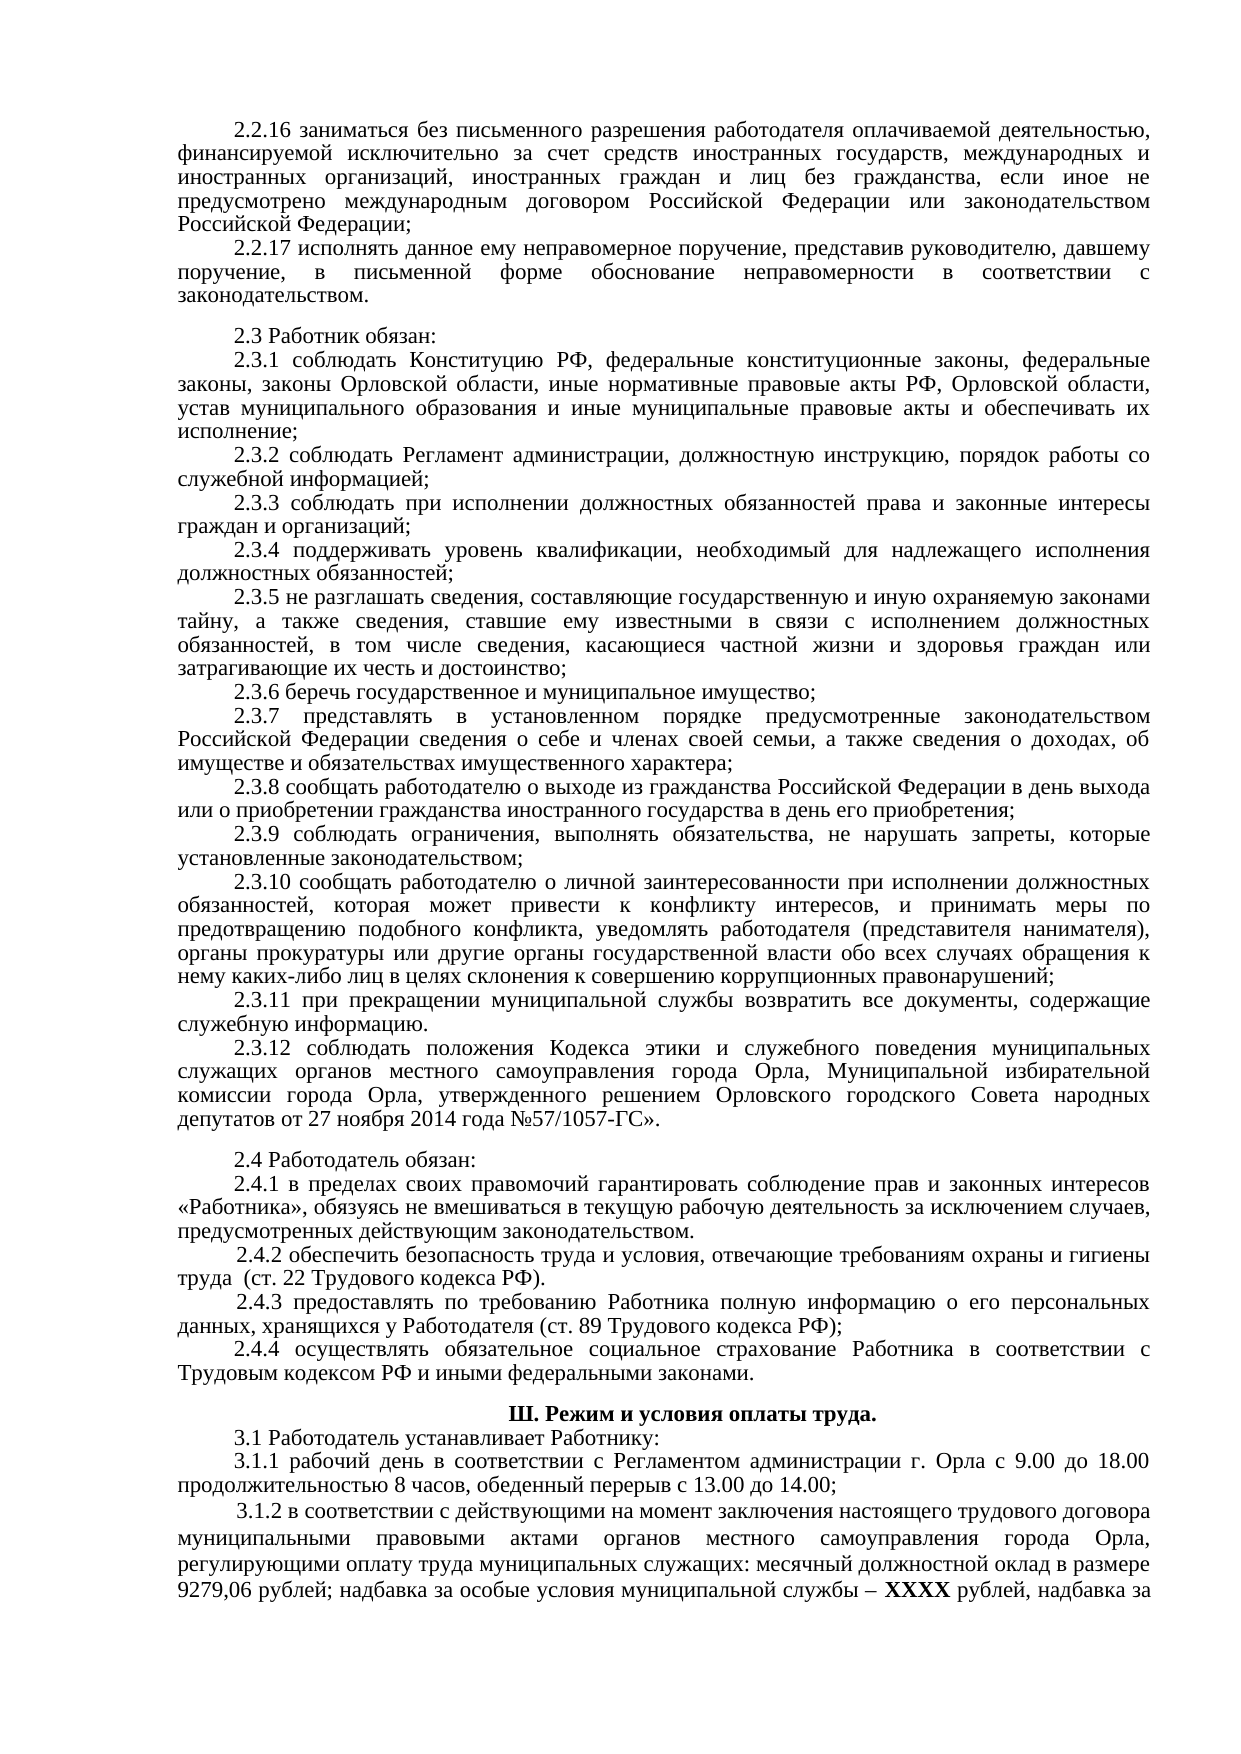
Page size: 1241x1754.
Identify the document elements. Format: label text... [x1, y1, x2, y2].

text 2.3.11 при прекращении муниципальной службы возвратить все документы, содержащие служебную информацию. [177, 989, 1152, 1036]
text 2.4.2 обеспечить безопасность труда и условия, отвечающие требованиям охраны и гигиены труда (ст. 22 Трудового кодекса РФ). [177, 1243, 1152, 1291]
text 2.4.4 осуществлять обязательное социальное страхование Работника в соответствии с Трудовым кодексом РФ и иными федеральными законами. [177, 1338, 1152, 1385]
text 2.3.2 соблюдать Регламент администрации, должностную инструкцию, порядок работы со служебной информацией; [177, 444, 1152, 491]
text 2.4.3 предоставлять по требованию Работника полную информацию о его персональных данных, хранящихся у Работодателя (ст. 89 Трудового кодекса РФ); [177, 1291, 1152, 1338]
text 2.3.10 сообщать работодателю о личной заинтересованности при исполнении должностных обязанностей, которая может привести к конфликту интересов, и принимать меры по предотвращению подобного конфликта, уведомлять работодателя (представителя нанимателя), органы прокуратуры или другие органы государственной власти обо всех случаях обращения к нему каких-либо лиц в целях склонения к совершению коррупционных правонарушений; [177, 870, 1152, 989]
text 2.3.1 соблюдать Конституцию РФ, федеральные конституционные законы, федеральные законы, законы Орловской области, иные нормативные правовые акты РФ, Орловской области, устав муниципального образования и иные муниципальные правовые акты и обеспечивать их исполнение; [177, 349, 1152, 444]
text 2.2.17 исполнять данное ему неправомерное поручение, представив руководителю, давшему поручение, в письменной форме обоснование неправомерности в соответствии с законодательством. [177, 237, 1152, 308]
text 2.4 Работодатель обязан: [177, 1148, 1152, 1172]
text 2.3 Работник обязан: [177, 325, 1152, 349]
text 2.3.9 соблюдать ограничения, выполнять обязательства, не нарушать запреты, которые установленные законодательством; [177, 823, 1152, 870]
text 2.3.6 беречь государственное и муниципальное имущество; [177, 681, 1152, 704]
text Ш. Режим и условия оплаты труда. [177, 1403, 1152, 1426]
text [177, 1497, 1152, 1603]
text 2.3.4 поддерживать уровень квалификации, необходимый для надлежащего исполнения должностных обязанностей; [177, 538, 1152, 586]
text 2.2.16 заниматься без письменного разрешения работодателя оплачиваемой деятельностью, финансируемой исключительно за счет средств иностранных государств, международных и иностранных организаций, иностранных граждан и лиц без гражданства, если иное не предусмотрено международным договором Российской Федерации или законодательством Российской Федерации; [177, 118, 1152, 237]
text 2.4.1 в пределах своих правомочий гарантировать соблюдение прав и законных интересов «Работника», обязуясь не вмешиваться в текущую рабочую деятельность за исключением случаев, предусмотренных действующим законодательством. [177, 1172, 1152, 1243]
text 2.3.12 соблюдать положения Кодекса этики и служебного поведения муниципальных служащих органов местного самоуправления города Орла, Муниципальной избирательной комиссии города Орла, утвержденного решением Орловского городского Совета народных депутатов от 27 ноября 2014 года №57/1057-ГС». [177, 1036, 1152, 1131]
text 3.1.1 рабочий день в соответствии с Регламентом администрации г. Орла с 9.00 до 18.00 продолжительностью 8 часов, обеденный перерыв с 13.00 до 14.00; [177, 1450, 1152, 1497]
text 3.1 Работодатель устанавливает Работнику: [177, 1426, 1152, 1450]
text 2.3.3 соблюдать при исполнении должностных обязанностей права и законные интересы граждан и организаций; [177, 491, 1152, 538]
text 2.3.8 сообщать работодателю о выходе из гражданства Российской Федерации в день выхода или о приобретении гражданства иностранного государства в день его приобретения; [177, 776, 1152, 823]
text 2.3.5 не разглашать сведения, составляющие государственную и иную охраняемую законами тайну, а также сведения, ставшие ему известными в связи с исполнением должностных обязанностей, в том числе сведения, касающиеся частной жизни и здоровья граждан или затрагивающие их честь и достоинство; [177, 586, 1152, 681]
text 2.3.7 представлять в установленном порядке предусмотренные законодательством Российской Федерации сведения о себе и членах своей семьи, а также сведения о доходах, об имуществе и обязательствах имущественного характера; [177, 704, 1152, 776]
